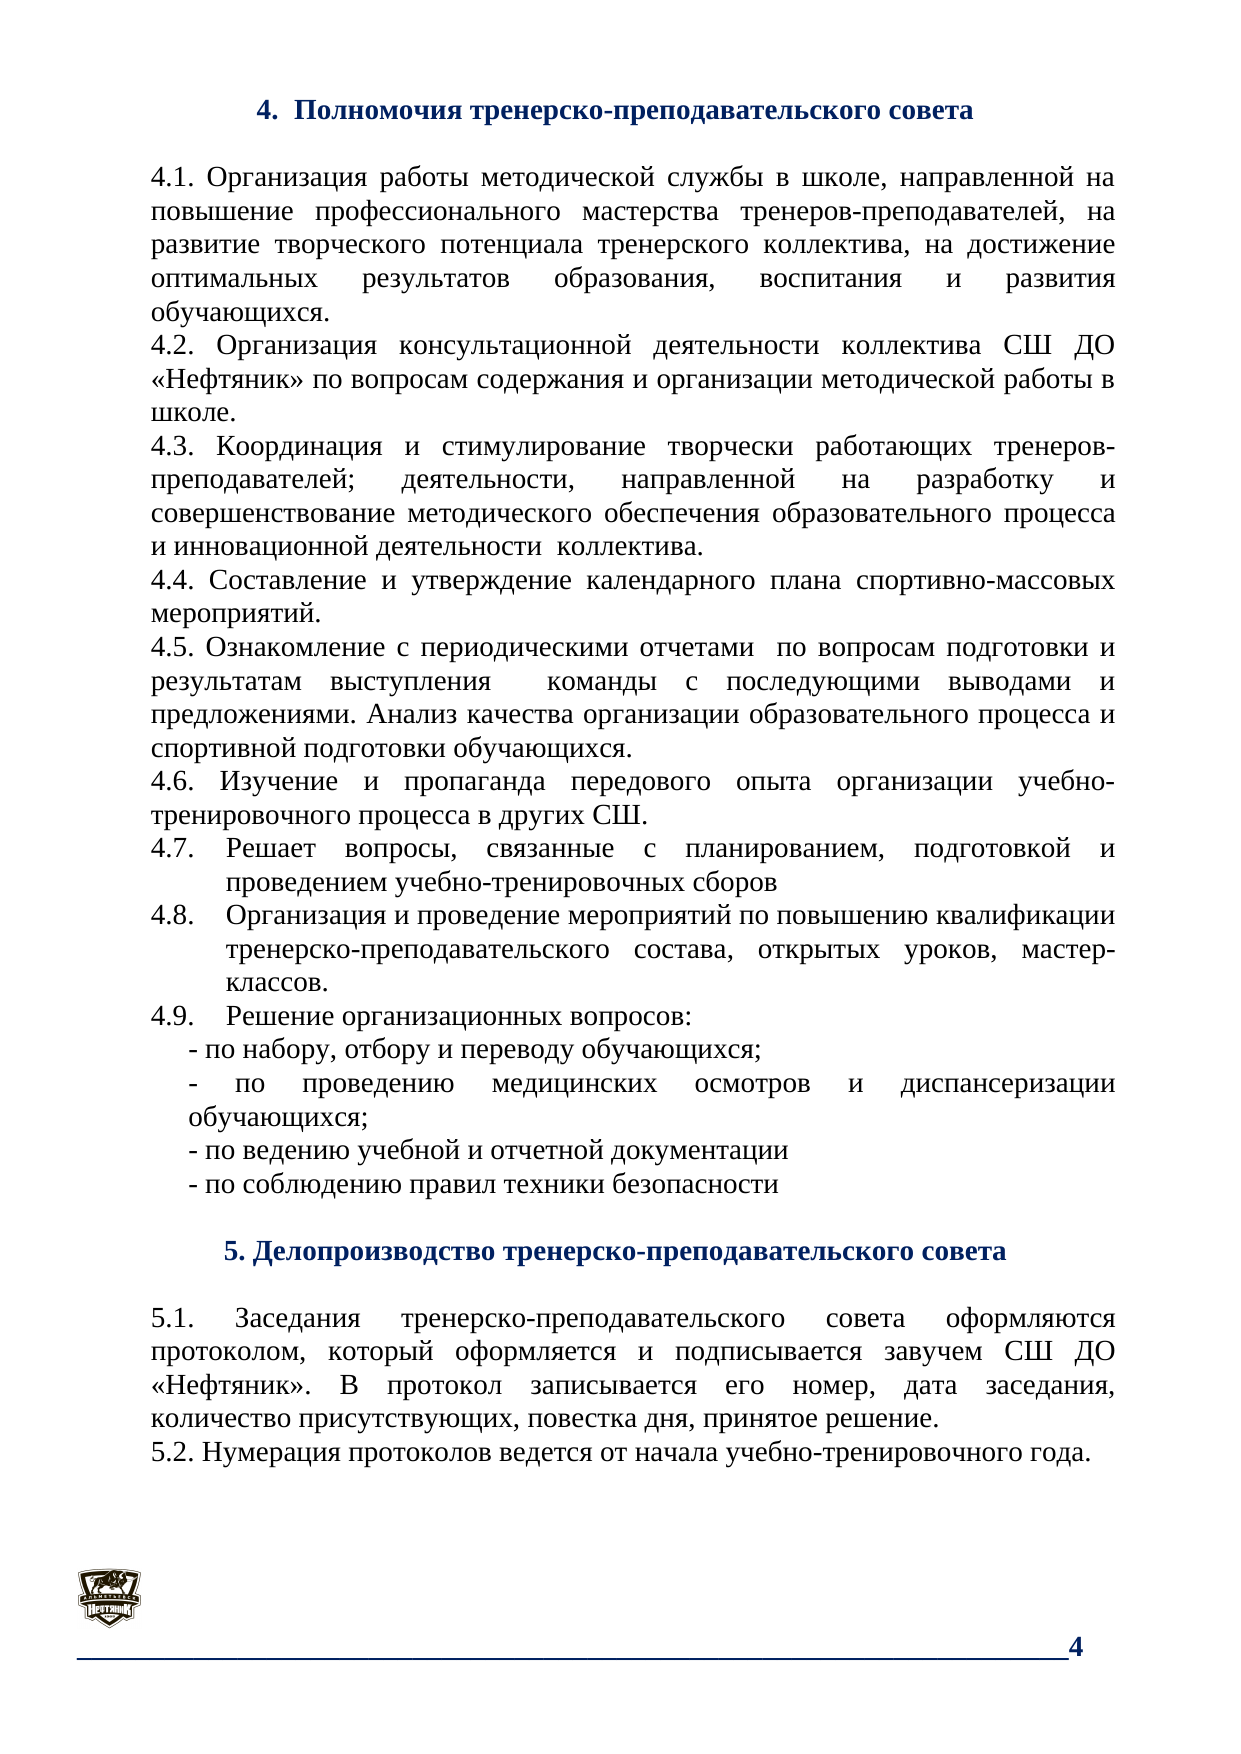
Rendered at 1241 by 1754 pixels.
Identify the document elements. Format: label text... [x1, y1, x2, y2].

list Полномочия тренерско-преподавательского совета [114, 92, 1116, 126]
text 4.3. Координация и стимулирование творчески работающих тренеров-преподавателей; деятельности, направленной на разработку и совершенствование методического обеспечения образовательного процесса и инновационной деятельности коллектива. [151, 428, 1116, 562]
list - по соблюдению правил техники безопасности [188, 1166, 1116, 1233]
picture [76, 1568, 143, 1629]
list - по набору, отбору и переводу обучающихся; [188, 1032, 1116, 1065]
list - по ведению учебной и отчетной документации [188, 1132, 1116, 1166]
list - по проведению медицинских осмотров и диспансеризации обучающихся; [188, 1065, 1116, 1132]
text ____________________________________________________________________4 [77, 1568, 1116, 1662]
text 4.6. Изучение и пропаганда передового опыта организации учебно-тренировочного процесса в других СШ. [151, 763, 1116, 830]
text 4.2. Организация консультационной деятельности коллектива СШ ДО «Нефтяник» по вопросам содержания и организации методической работы в школе. [151, 327, 1116, 428]
list Организация и проведение мероприятий по повышению квалификации тренерско-преподавательского состава, открытых уроков, мастер-классов. [151, 897, 1116, 998]
list Решает вопросы, связанные с планированием, подготовкой и проведением учебно-тренировочных сборов [151, 830, 1116, 897]
text 5.1. Заседания тренерско-преподавательского совета оформляются протоколом, который оформляется и подписывается завучем СШ ДО «Нефтяник». В протокол записывается его номер, дата заседания, количество присутствующих, повестка дня, принятое решение. [151, 1300, 1116, 1434]
list 5. Делопроизводство тренерско-преподавательского совета [114, 1233, 1116, 1266]
text 5.2. Нумерация протоколов ведется от начала учебно-тренировочного года. [151, 1434, 1116, 1468]
text 4.1. Организация работы методической службы в школе, направленной на повышение профессионального мастерства тренеров-преподавателей, на развитие творческого потенциала тренерского коллектива, на достижение оптимальных результатов образования, воспитания и развития обучающихся. [151, 159, 1116, 327]
text 4.5. Ознакомление с периодическими отчетами по вопросам подготовки и результатам выступления команды с последующими выводами и предложениями. Анализ качества организации образовательного процесса и спортивной подготовки обучающихся. [151, 629, 1116, 763]
text 4.4. Составление и утверждение календарного плана спортивно-массовых мероприятий. [151, 562, 1116, 629]
list Решение организационных вопросов: [151, 998, 1116, 1032]
